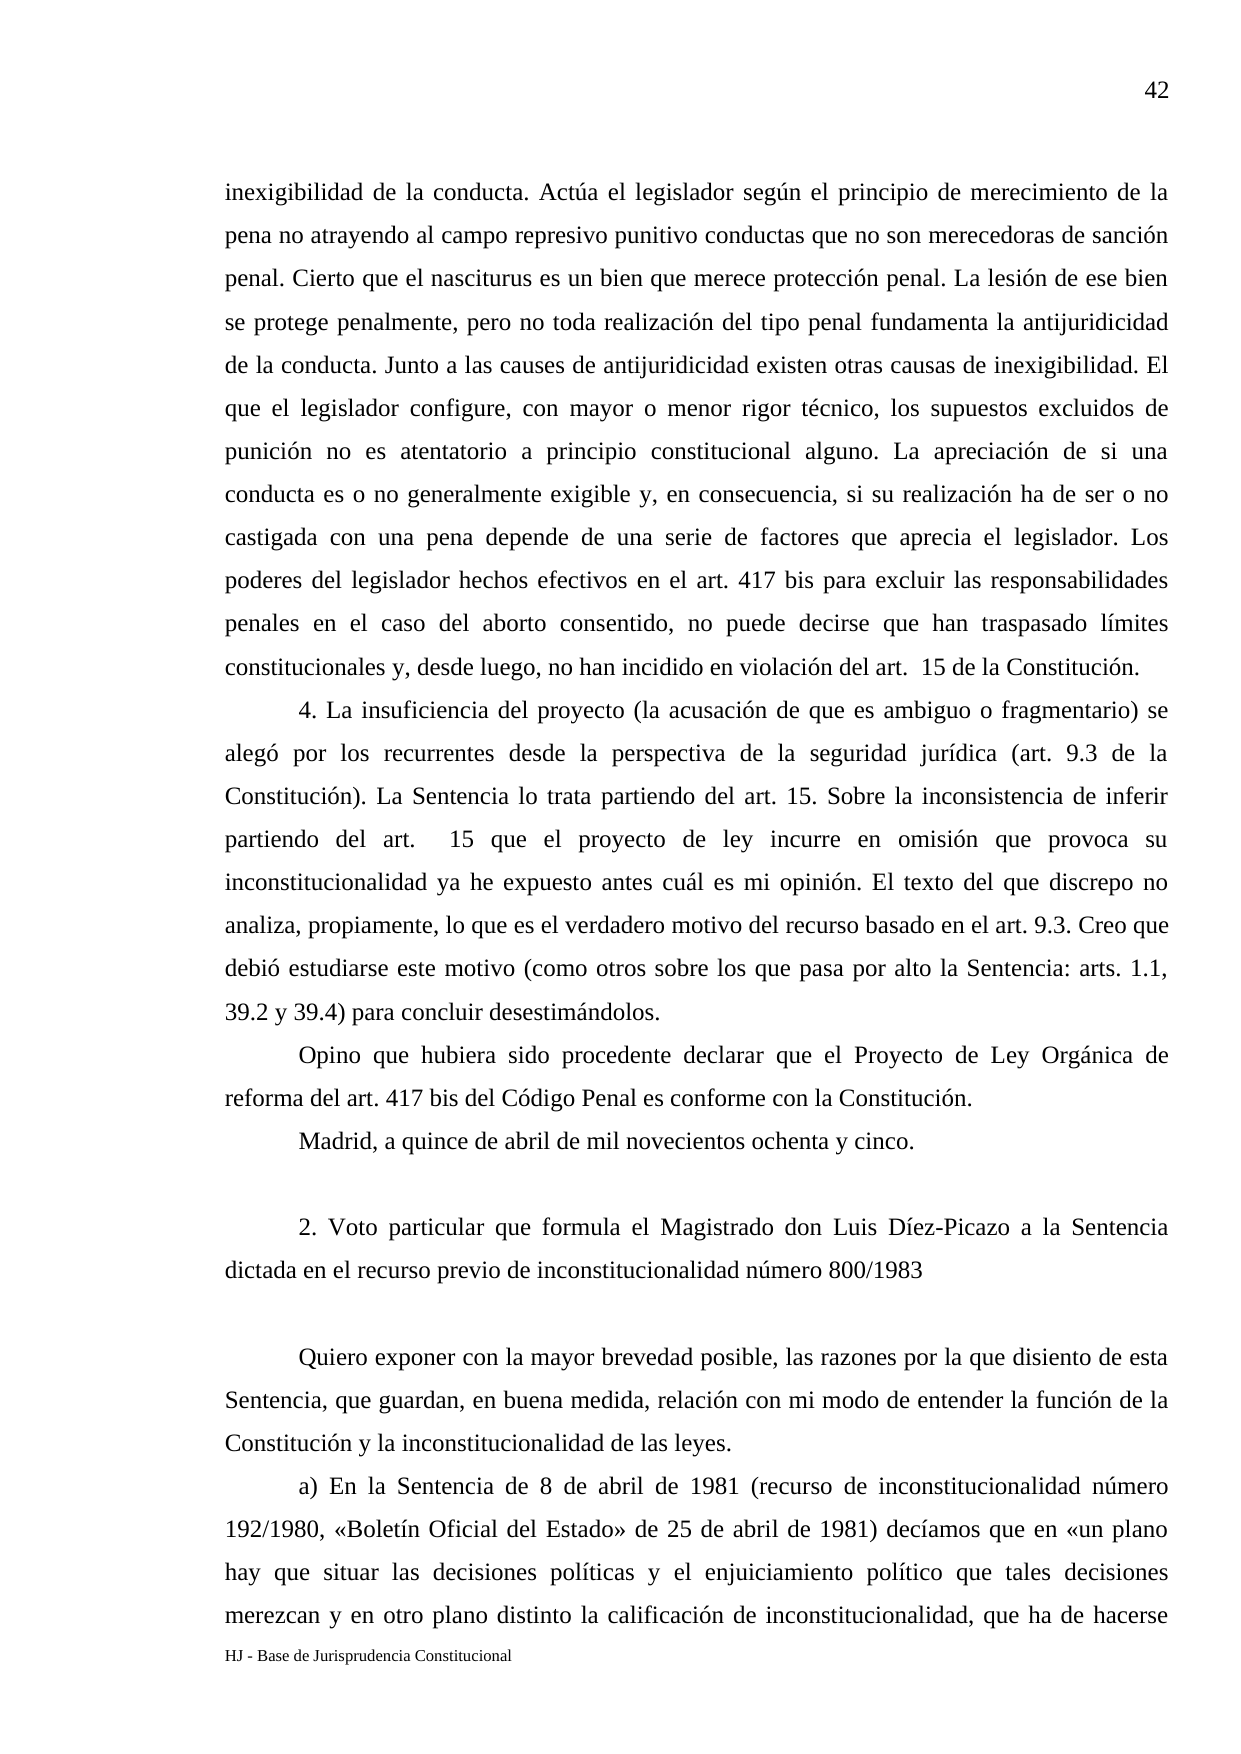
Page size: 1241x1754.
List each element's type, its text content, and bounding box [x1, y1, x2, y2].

text 2. Voto particular que formula el Magistrado don Luis Díez-Picazo a la Sentencia dictada en el recurso previo de inconstitucionalidad número 800/1983 [224, 1212, 1169, 1284]
text 4. La insuficiencia del proyecto (la acusación de que es ambiguo o fragmentario) se alegó por los recurrentes desde la perspectiva de la seguridad jurídica (art. 9.3 de la Constitución). La Sentencia lo trata partiendo del art. 15. Sobre la inconsistencia de inferir partiendo del art. 15 que el proyecto de ley incurre en omisión que provoca su inconstitucionalidad ya he expuesto antes cuál es mi opinión. El texto del que discrepo no analiza, propiamente, lo que es el verdadero motivo del recurso basado en el art. 9.3. Creo que debió estudiarse este motivo (como otros sobre los que pasa por alto la Sentencia: arts. 1.1, 39.2 y 39.4) para concluir desestimándolos. [224, 695, 1169, 1025]
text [224, 1471, 1169, 1629]
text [224, 177, 1169, 680]
text Quiero exponer con la mayor brevedad posible, las razones por la que disiento de esta Sentencia, que guardan, en buena medida, relación con mi modo de entender la función de la Constitución y la inconstitucionalidad de las leyes. [224, 1342, 1169, 1457]
text Madrid, a quince de abril de mil novecientos ochenta y cinco. [224, 1126, 1169, 1155]
text Opino que hubiera sido procedente declarar que el Proyecto de Ley Orgánica de reforma del art. 417 bis del Código Penal es conforme con la Constitución. [224, 1040, 1169, 1112]
